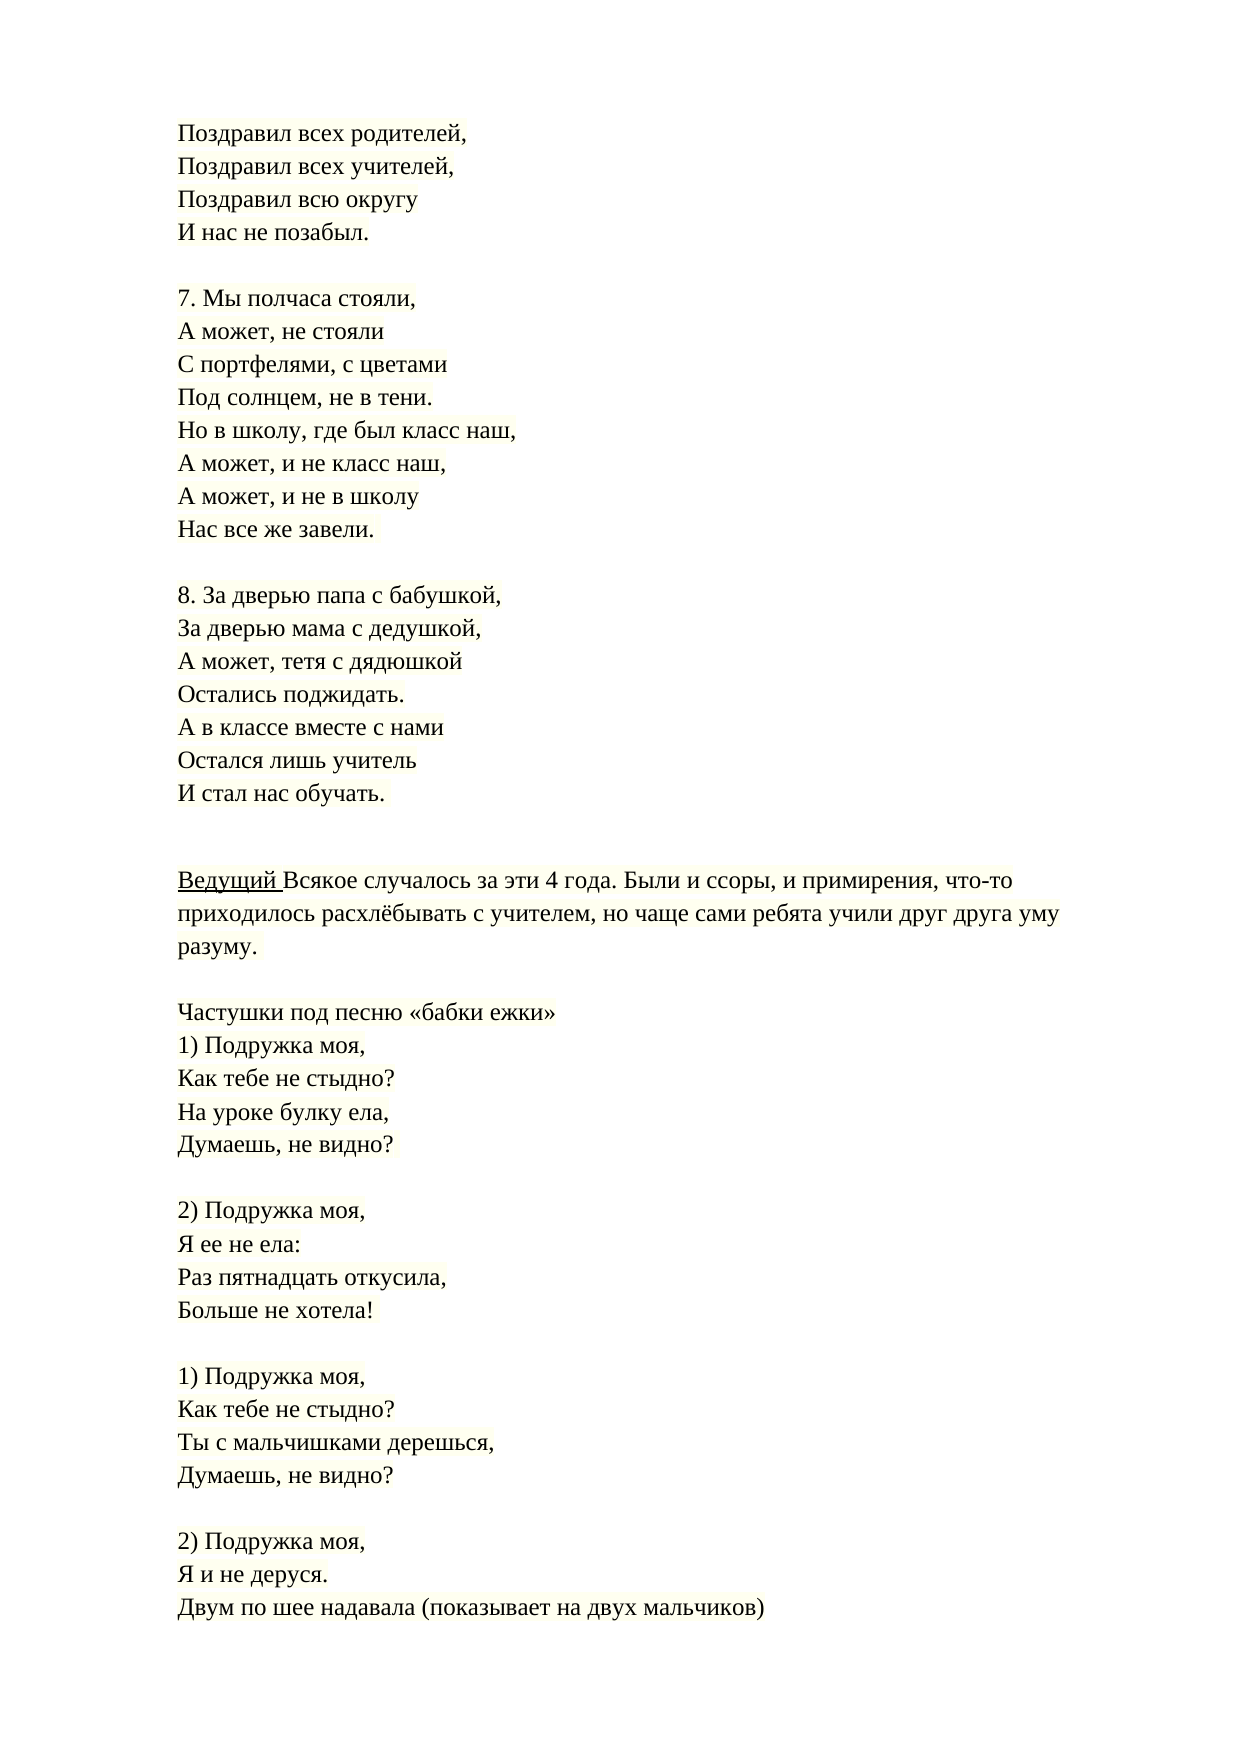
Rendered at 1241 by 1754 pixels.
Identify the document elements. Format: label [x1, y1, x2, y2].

text [177, 118, 1152, 807]
text [177, 832, 1152, 1621]
